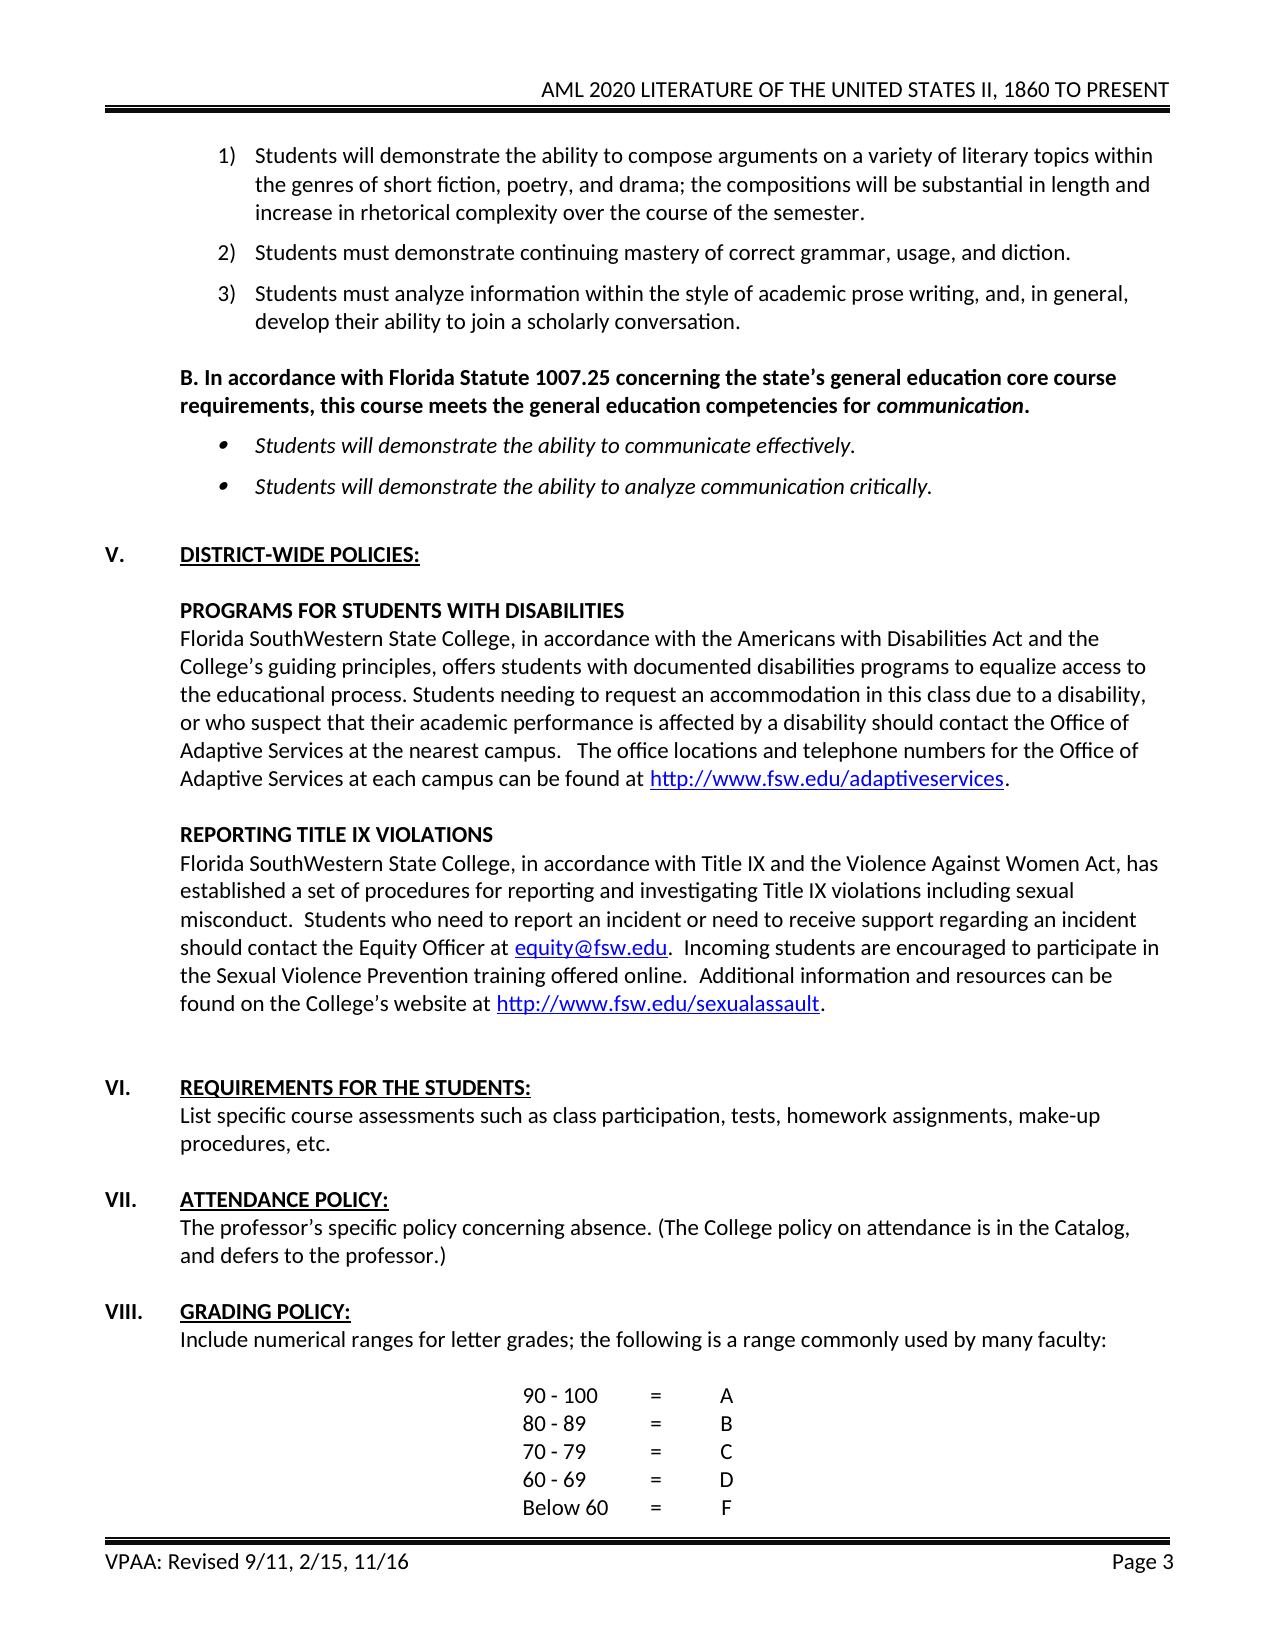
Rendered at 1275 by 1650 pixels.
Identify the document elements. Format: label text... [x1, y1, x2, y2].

list GRADING POLICY: [105, 1297, 1170, 1325]
table_cell 60 - 69 [511, 1465, 623, 1493]
list Students must demonstrate continuing mastery of correct grammar, usage, and diction. [217, 238, 1170, 266]
table_cell = [623, 1493, 689, 1521]
list Students will demonstrate the ability to analyze communication critically. [217, 472, 1170, 500]
text Programs for Students with Disabilities [180, 596, 1170, 624]
table_cell 70 - 79 [511, 1437, 623, 1465]
list Students will demonstrate the ability to communicate effectively. [217, 431, 1170, 459]
text Include numerical ranges for letter grades; the following is a range commonly used by many faculty: [180, 1325, 1170, 1353]
table_cell F [689, 1493, 764, 1521]
table_cell 80 - 89 [511, 1409, 623, 1437]
list Students must analyze information within the style of academic prose writing, and, in general, develop their ability to join a scholarly conversation. [217, 279, 1170, 335]
text Florida SouthWestern State College, in accordance with Title IX and the Violence Against Women Act, has established a set of procedures for reporting and investigating Title IX violations including sexual misconduct. Students who need to report an incident or need to receive support regarding an incident should contact the Equity Officer at equity@fsw.edu. Incoming students are encouraged to participate in the Sexual Violence Prevention training offered online. Additional information and resources can be found on the College’s website at http://www.fsw.edu/sexualassault. [180, 849, 1170, 1017]
text List specific course assessments such as class participation, tests, homework assignments, make-up procedures, etc. [180, 1101, 1170, 1157]
table_cell D [689, 1465, 764, 1493]
table_cell C [689, 1437, 764, 1465]
list REQUIREMENTS FOR THE STUDENTS: [105, 1073, 1170, 1101]
table_cell B [689, 1409, 764, 1437]
table_cell = [623, 1409, 689, 1437]
text The professor’s specific policy concerning absence. (The College policy on attendance is in the Catalog, and defers to the professor.) [180, 1213, 1170, 1269]
list DISTRICT-WIDE POLICIES: [105, 540, 1170, 568]
table_cell = [623, 1437, 689, 1465]
table_cell = [623, 1465, 689, 1493]
table_cell Below 60 [511, 1493, 623, 1521]
text Florida SouthWestern State College, in accordance with the Americans with Disabilities Act and the College’s guiding principles, offers students with documented disabilities programs to equalize access to the educational process. Students needing to request an accommodation in this class due to a disability, or who suspect that their academic performance is affected by a disability should contact the Office of Adaptive Services at the nearest campus. The office locations and telephone numbers for the Office of Adaptive Services at each campus can be found at http://www.fsw.edu/adaptiveservices. [180, 624, 1170, 793]
table_header 90 - 100 [511, 1381, 623, 1409]
text B. In accordance with Florida Statute 1007.25 concerning the state’s general education core course requirements, this course meets the general education competencies for communication. [180, 363, 1170, 419]
table_header = [623, 1381, 689, 1409]
text REPORTING TITLE IX VIOLATIONS [180, 821, 1170, 849]
list Students will demonstrate the ability to compose arguments on a variety of literary topics within the genres of short fiction, poetry, and drama; the compositions will be substantial in length and increase in rhetorical complexity over the course of the semester. [217, 142, 1170, 226]
list ATTENDANCE POLICY: [105, 1185, 1170, 1213]
table_header A [689, 1381, 764, 1409]
